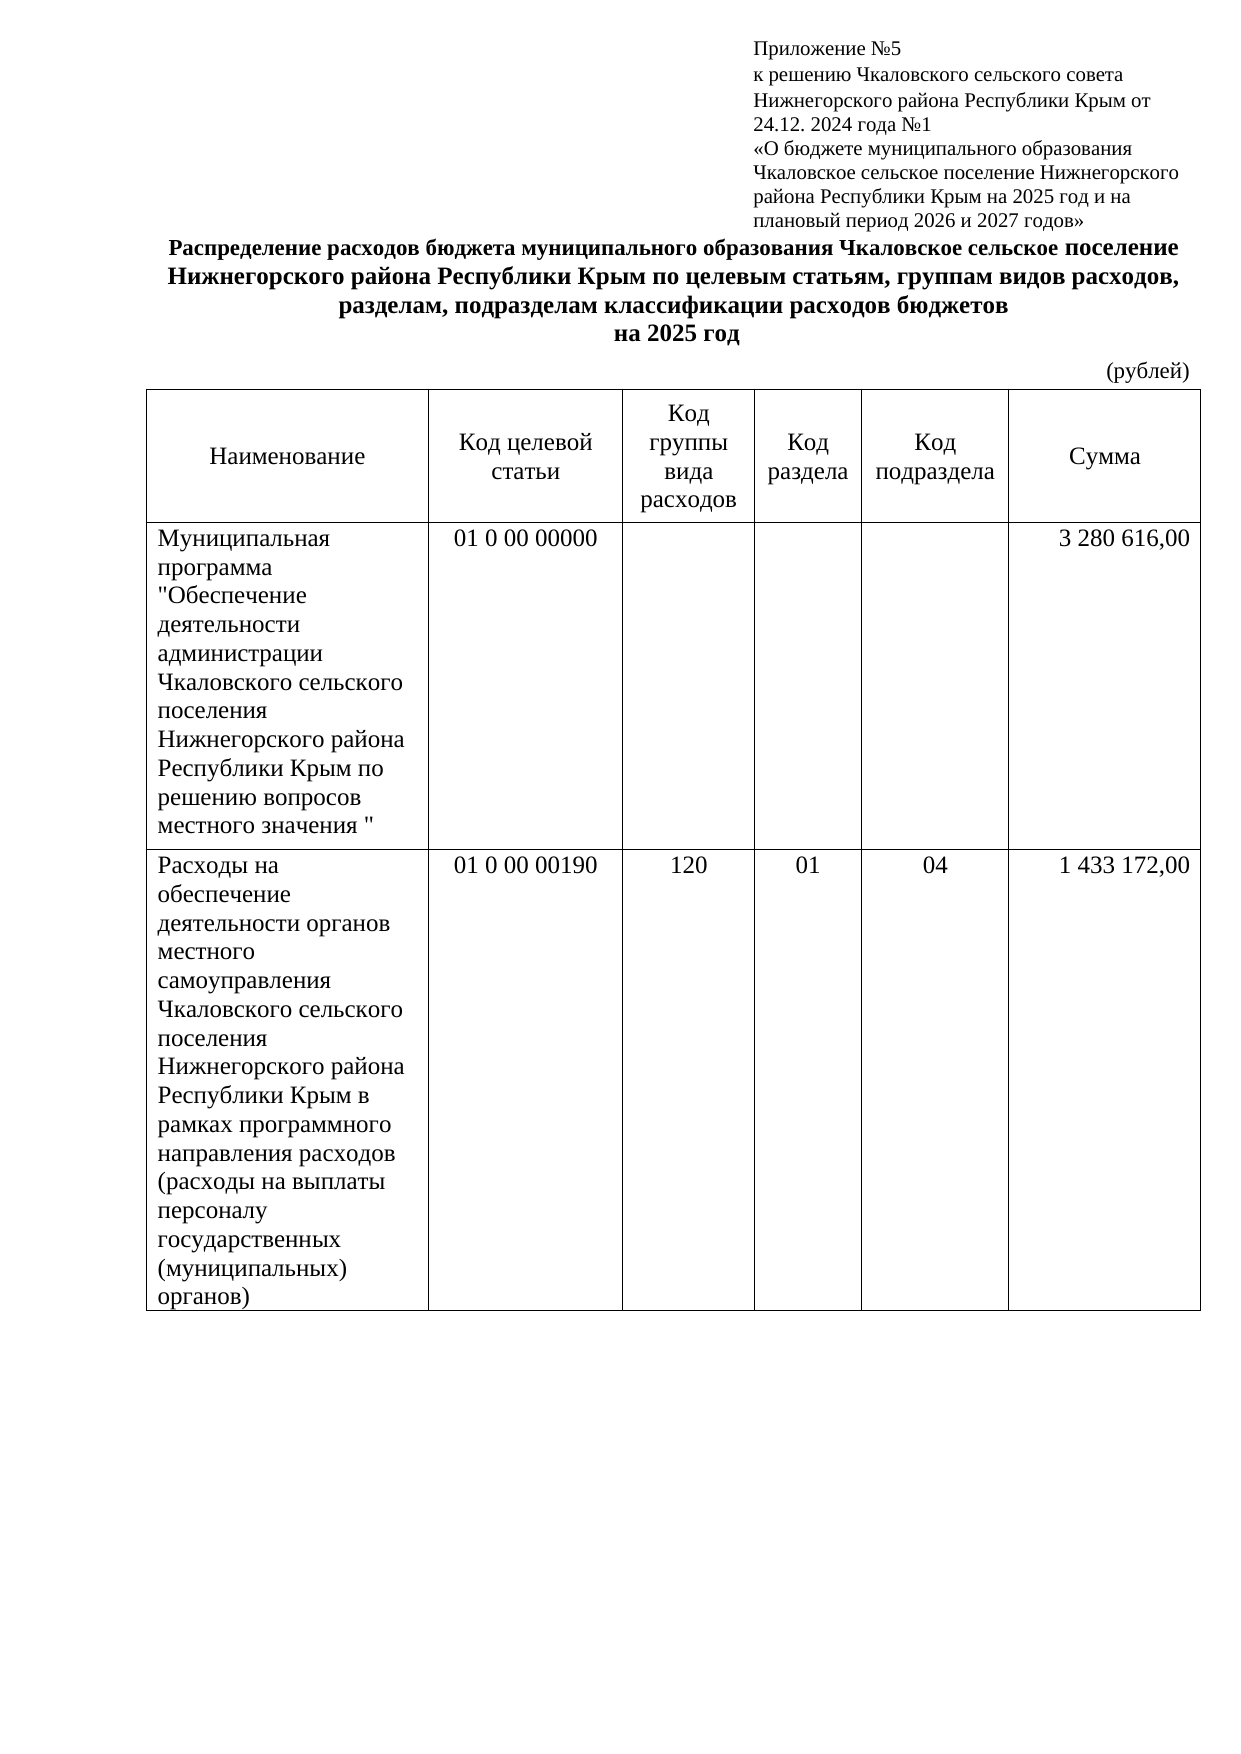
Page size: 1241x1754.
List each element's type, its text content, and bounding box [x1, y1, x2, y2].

table_cell 3 280 616,00 [1009, 523, 1200, 849]
table_cell 01 0 00 00190 [429, 850, 622, 1310]
table_cell 1 433 172,00 [1009, 850, 1200, 1310]
table_cell [623, 523, 754, 849]
table_cell «О бюджете муниципального образования Чкаловское сельское поселение Нижнегорского района Республики Крым на 2025 год и на плановый период 2026 и 2027 годов» [146, 136, 1201, 232]
table_cell 01 [755, 850, 861, 1310]
table_cell [755, 523, 861, 849]
table_cell (рублей) [146, 357, 1201, 388]
table_cell Распределение расходов бюджета муниципального образования Чкаловское сельское поселение Нижнегорского района Республики Крым по целевым статьям, группам видов расходов, разделам, подразделам классификации расходов бюджетов на 2025 год [146, 232, 1201, 357]
table_cell Код целевой статьи [429, 390, 622, 522]
table_cell Код подраздела [862, 390, 1008, 522]
table_cell [862, 523, 1008, 849]
table_cell 04 [862, 850, 1008, 1310]
table_cell Расходы на обеспечение деятельности органов местного самоуправления Чкаловского сельского поселения Нижнегорского района Республики Крым в рамках программного направления расходов (расходы на выплаты персоналу государственных (муниципальных) органов) [147, 850, 428, 1310]
table_cell Код раздела [755, 390, 861, 522]
table_cell 120 [623, 850, 754, 1310]
table_cell 01 0 00 00000 [429, 523, 622, 849]
table_cell Сумма [1009, 390, 1200, 522]
table_cell Наименование [147, 390, 428, 522]
table_cell Муниципальная программа "Обеспечение деятельности администрации Чкаловского сельского поселения Нижнегорского района Республики Крым по решению вопросов местного значения " [147, 523, 428, 849]
table_cell Код группы вида расходов [623, 390, 754, 522]
table_header Приложение №5 [146, 35, 1201, 62]
table_cell к решению Чкаловского сельского совета [146, 62, 1201, 88]
table_cell Нижнегорского района Республики Крым от 24.12. 2024 года №1 [146, 88, 1201, 136]
